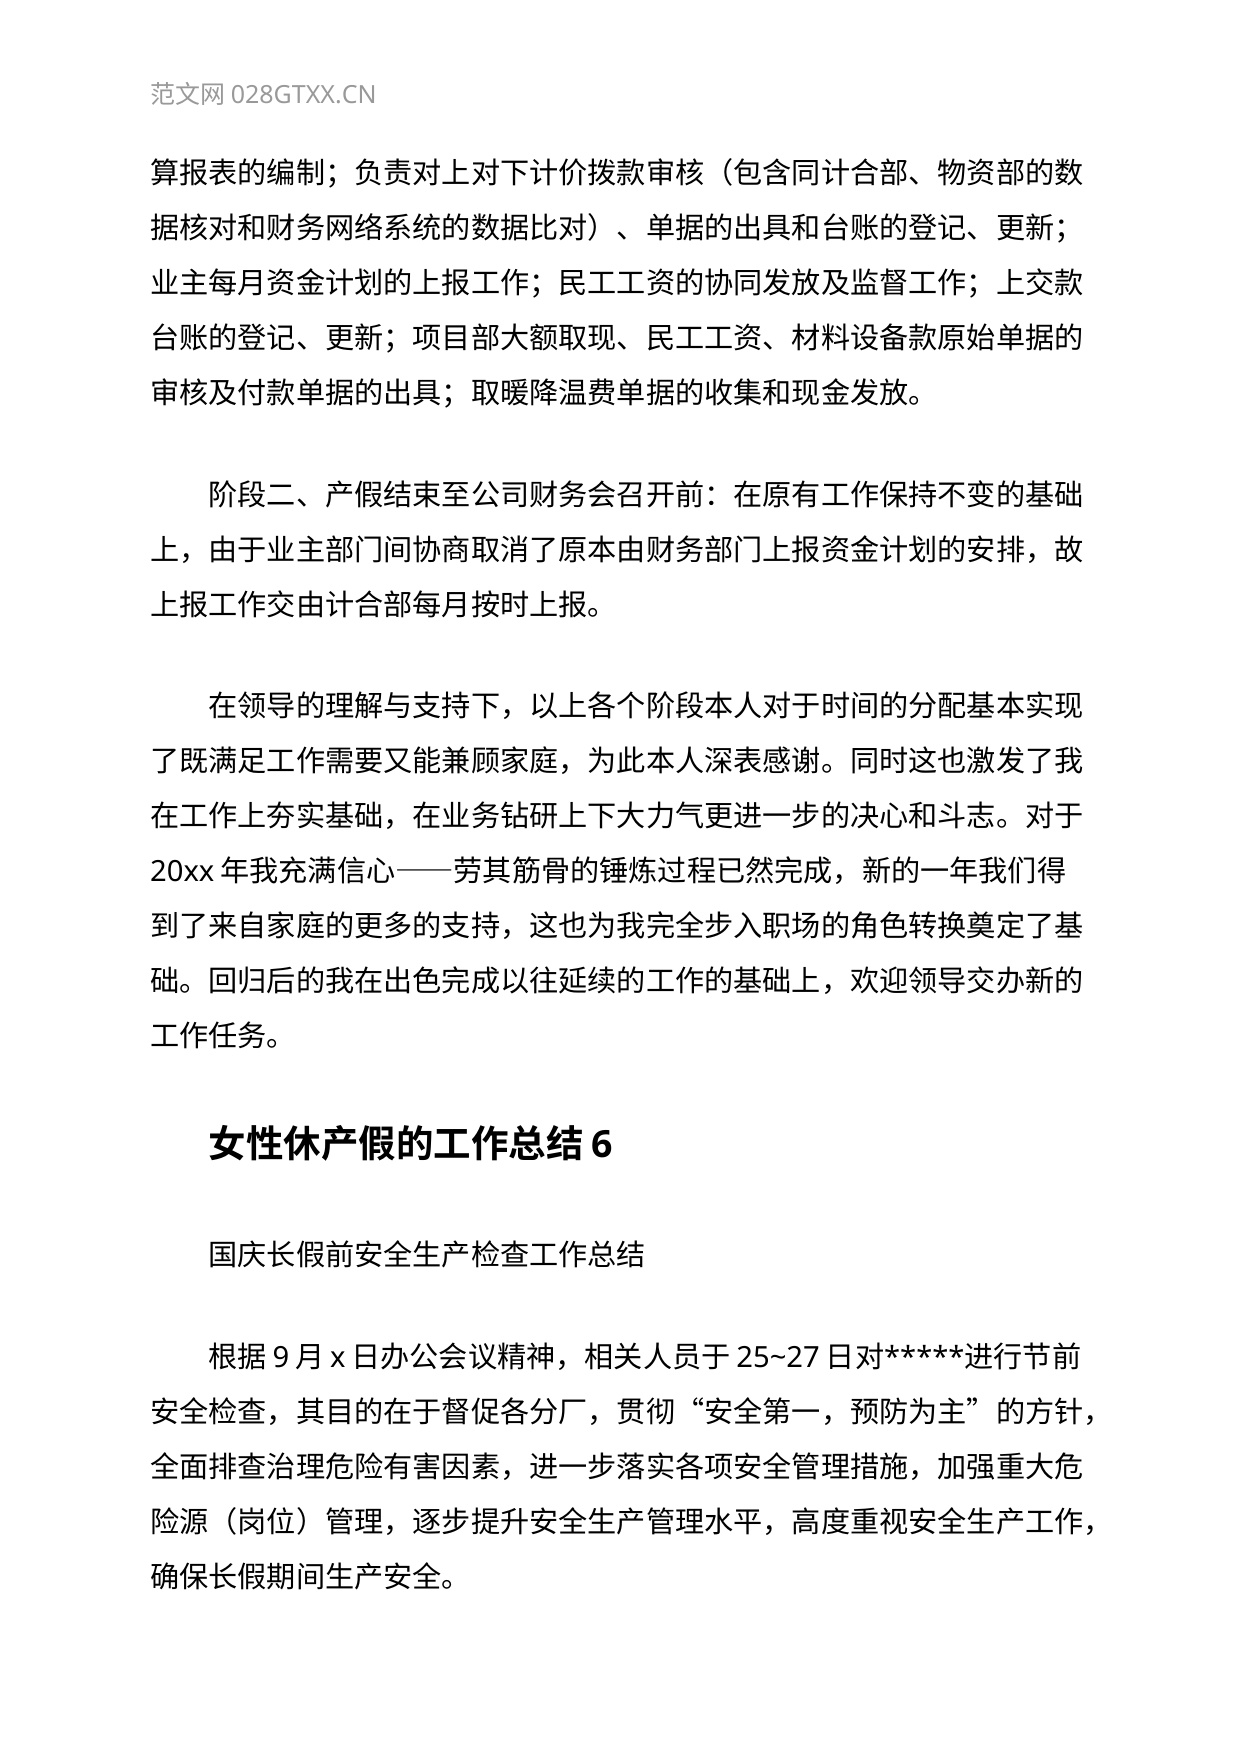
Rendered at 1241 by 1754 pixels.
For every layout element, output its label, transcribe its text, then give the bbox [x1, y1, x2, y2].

text 在领导的理解与支持下，以上各个阶段本人对于时间的分配基本实现了既满足工作需要又能兼顾家庭，为此本人深表感谢。同时这也激发了我在工作上夯实基础，在业务钻研上下大力气更进一步的决心和斗志。对于20xx年我充满信心——劳其筋骨的锤炼过程已然完成，新的一年我们得到了来自家庭的更多的支持，这也为我完全步入职场的角色转换奠定了基础。回归后的我在出色完成以往延续的工作的基础上，欢迎领导交办新的工作任务。 [150, 683, 1090, 1055]
text 国庆长假前安全生产检查工作总结 [150, 1232, 1090, 1274]
text 阶段二、产假结束至公司财务会召开前：在原有工作保持不变的基础上，由于业主部门间协商取消了原本由财务部门上报资金计划的安排，故上报工作交由计合部每月按时上报。 [150, 471, 1090, 623]
text 根据9月x日办公会议精神，相关人员于25~27日对*****进行节前安全检查，其目的在于督促各分厂，贯彻“安全第一，预防为主”的方针，全面排查治理危险有害因素，进一步落实各项安全管理措施，加强重大危险源（岗位）管理，逐步提升安全生产管理水平，高度重视安全生产工作，确保长假期间生产安全。 [150, 1333, 1090, 1596]
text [150, 150, 1090, 412]
text 女性休产假的工作总结6 [150, 1114, 1090, 1169]
